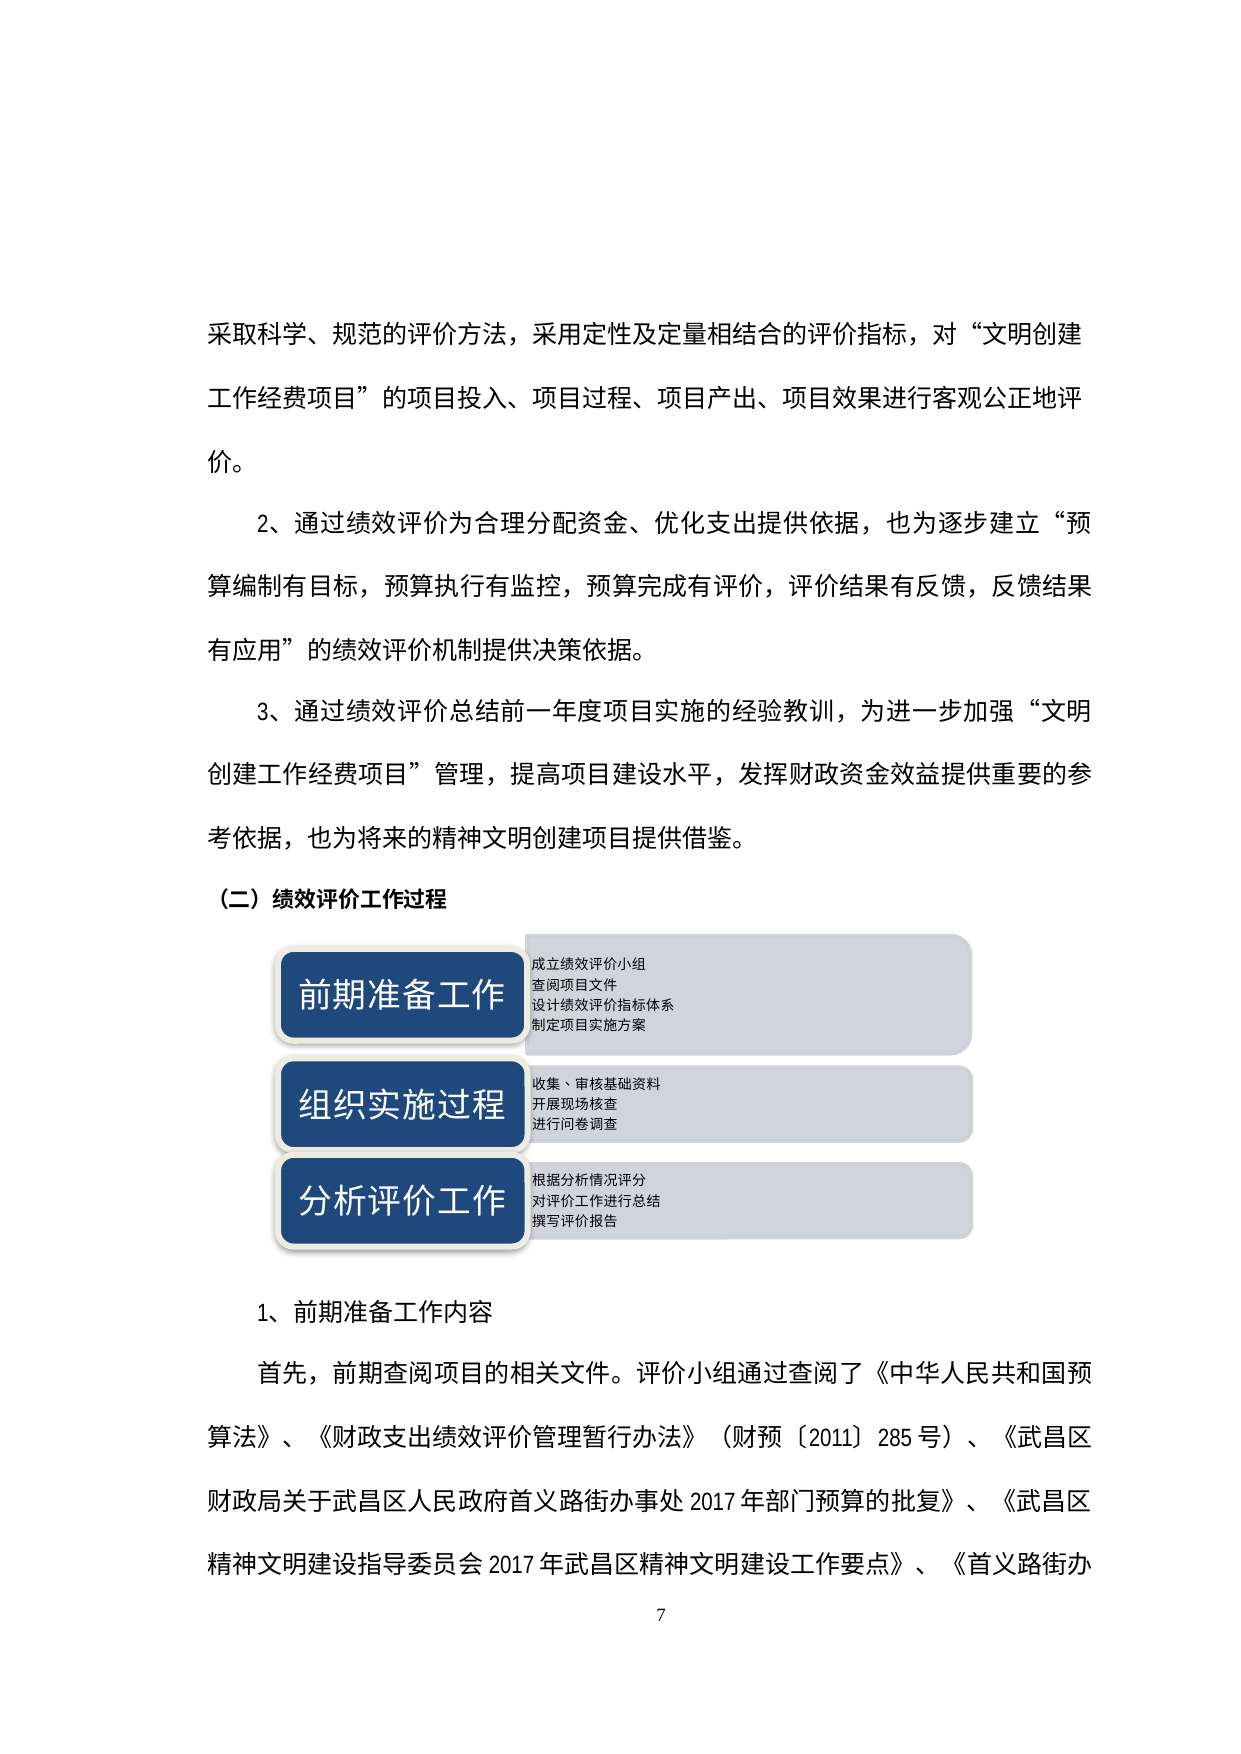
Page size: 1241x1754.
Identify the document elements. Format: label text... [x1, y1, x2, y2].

text 2、通过绩效评价为合理分配资金、优化支出提供依据，也为逐步建立“预算编制有目标，预算执行有监控，预算完成有评价，评价结果有反馈，反馈结果有应用”的绩效评价机制提供决策依据。 [207, 500, 1092, 670]
text 1、前期准备工作内容 [207, 1290, 1092, 1332]
subtitle （二）绩效评价工作过程 [207, 876, 1092, 919]
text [207, 1350, 1092, 1584]
text 3、通过绩效评价总结前一年度项目实施的经验教训，为进一步加强“文明创建工作经费项目”管理，提高项目建设水平，发挥财政资金效益提供重要的参考依据，也为将来的精神文明创建项目提供借鉴。 [207, 688, 1092, 858]
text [207, 312, 1092, 482]
